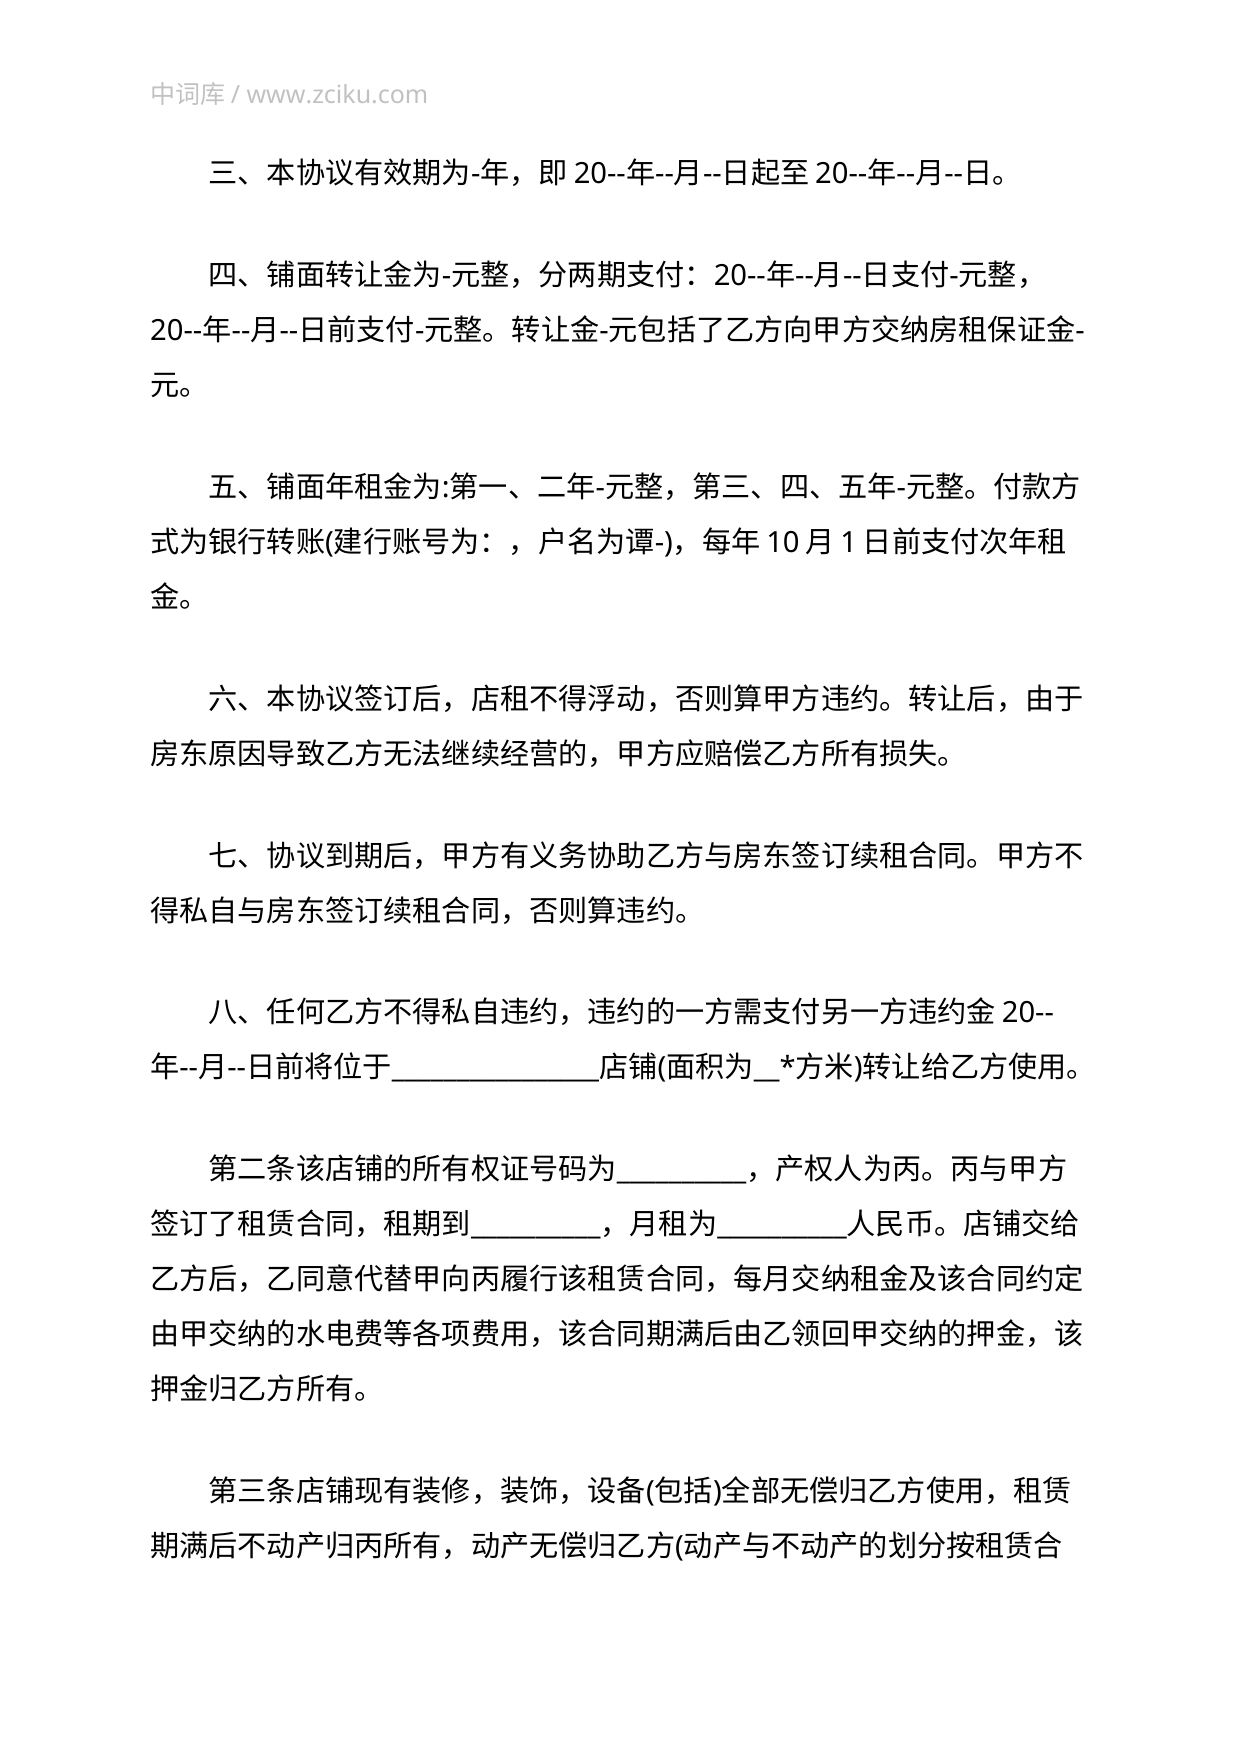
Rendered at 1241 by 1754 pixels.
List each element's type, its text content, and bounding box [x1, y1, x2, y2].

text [150, 1467, 1090, 1565]
text 三、本协议有效期为-年，即20--年--月--日起至20--年--月--日。 [150, 150, 1090, 192]
text 六、本协议签订后，店租不得浮动，否则算甲方违约。转让后，由于房东原因导致乙方无法继续经营的，甲方应赔偿乙方所有损失。 [150, 676, 1090, 773]
text 七、协议到期后，甲方有义务协助乙方与房东签订续租合同。甲方不得私自与房东签订续租合同，否则算违约。 [150, 832, 1090, 929]
text 四、铺面转让金为-元整，分两期支付：20--年--月--日支付-元整，20--年--月--日前支付-元整。转让金-元包括了乙方向甲方交纳房租保证金-元。 [150, 252, 1090, 404]
text 五、铺面年租金为:第一、二年-元整，第三、四、五年-元整。付款方式为银行转账(建行账号为：，户名为谭-)，每年10月1日前支付次年租金。 [150, 464, 1090, 616]
text 八、任何乙方不得私自违约，违约的一方需支付另一方违约金20--年--月--日前将位于________________店铺(面积为__*方米)转让给乙方使用。 [150, 989, 1090, 1086]
text 第二条该店铺的所有权证号码为__________，产权人为丙。丙与甲方签订了租赁合同，租期到__________，月租为__________人民币。店铺交给乙方后，乙同意代替甲向丙履行该租赁合同，每月交纳租金及该合同约定由甲交纳的水电费等各项费用，该合同期满后由乙领回甲交纳的押金，该押金归乙方所有。 [150, 1146, 1090, 1408]
